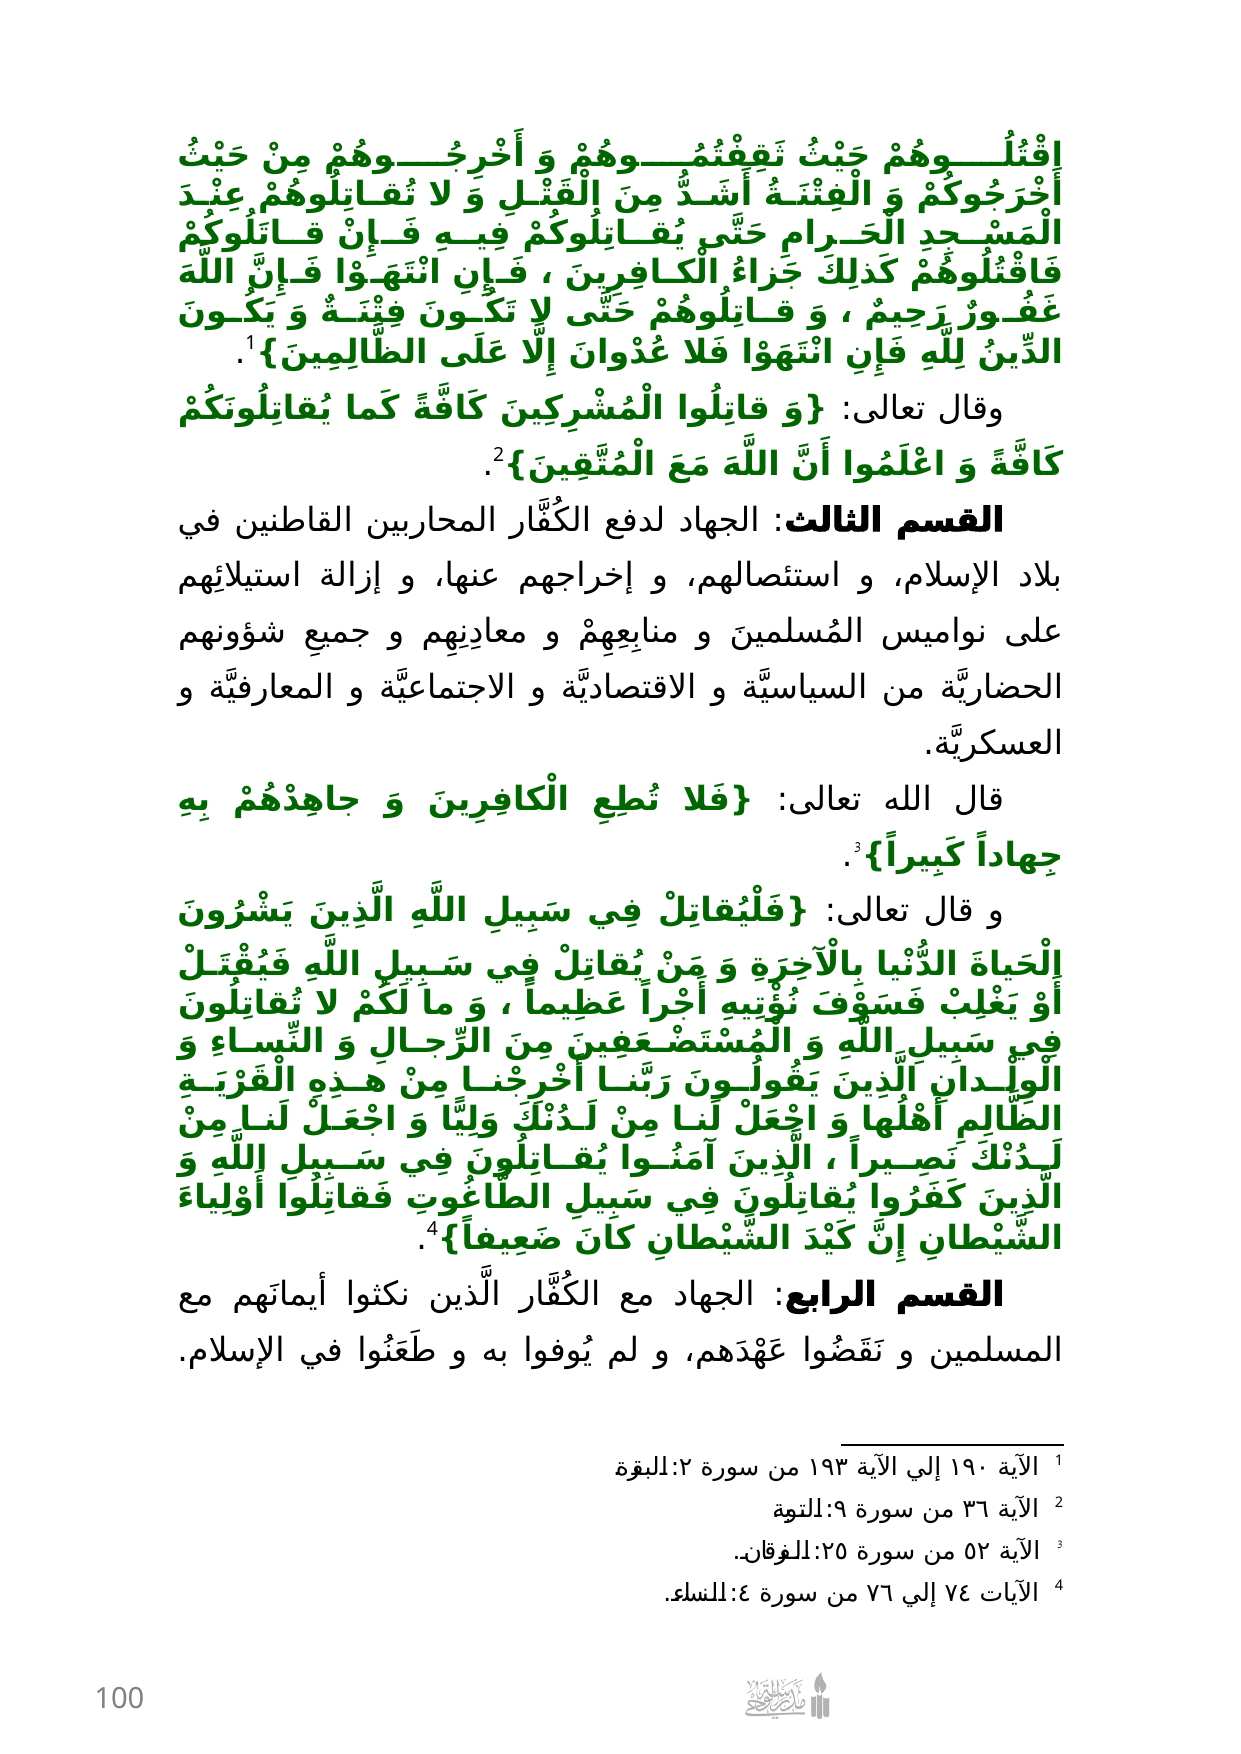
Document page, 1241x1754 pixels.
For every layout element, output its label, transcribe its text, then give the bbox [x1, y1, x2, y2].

text و قال تعالى: {فَلْيُقاتِلْ فِي سَبِيلِ اللَّهِ الَّذِينَ يَشْرُونَ الْحَياةَ الدُّنْيا بِالْآخِرَةِ وَ مَنْ يُقاتِلْ فِي سَبِيلِ اللَّهِ فَيُقْتَلْ أَوْ يَغْلِبْ فَسَوْفَ نُؤْتِيهِ أَجْراً عَظِيماً ، وَ ما لَكُمْ لا تُقاتِلُونَ فِي سَبِيلِ اللَّهِ وَ الْمُسْتَضْعَفِينَ مِنَ الرِّجالِ وَ النِّساءِ وَ الْوِلْدانِ الَّذِينَ يَقُولُونَ رَبَّنا أَخْرِجْنا مِنْ هذِهِ الْقَرْيَةِ الظَّالِمِ أَهْلُها وَ اجْعَلْ لَنا مِنْ لَدُنْكَ وَلِيًّا وَ اجْعَلْ لَنا مِنْ لَدُنْكَ نَصِيراً ، الَّذِينَ آمَنُوا يُقاتِلُونَ فِي سَبِيلِ اللَّهِ وَ الَّذِينَ كَفَرُوا يُقاتِلُونَ فِي سَبِيلِ الطَّاغُوتِ فَقاتِلُوا أَوْلِياءَ الشَّيْطانِ إِنَّ كَيْدَ الشَّيْطانِ كانَ ضَعِيفاً}. [177, 888, 1063, 1272]
picture [745, 1672, 830, 1719]
text و قال تعالى: {وَ قاتِلُوا فِي سَبِيلِ اللَّهِ الَّذِينَ يُقاتِلُونَكُمْ وَ لا تَعْتَدُوا إِنَّ اللَّهَ لا يُحِبُّ الْمُعْتَدِينَ ، وَ اقْتُلُوهُمْ حَيْثُ ثَقِفْتُمُوهُمْ وَ أَخْرِجُوهُمْ مِنْ حَيْثُ أَخْرَجُوكُمْ وَ الْفِتْنَةُ أَشَدُّ مِنَ الْقَتْلِ وَ لا تُقاتِلُوهُمْ عِنْدَ الْمَسْجِدِ الْحَرامِ حَتَّى يُقاتِلُوكُمْ فِيهِ فَإِنْ قاتَلُوكُمْ فَاقْتُلُوهُمْ كَذلِكَ جَزاءُ الْكافِرِينَ ، فَإِنِ انْتَهَوْا فَإِنَّ اللَّهَ غَفُورٌ رَحِيمٌ ، وَ قاتِلُوهُمْ حَتَّى لا تَكُونَ فِتْنَةٌ وَ يَكُونَ الدِّينُ لِلَّهِ فَإِنِ انْتَهَوْا فَلا عُدْوانَ إِلَّا عَلَى الظَّالِمِينَ}. [177, 136, 1063, 386]
text قال الله تعالى: {فَلا تُطِعِ الْكافِرِينَ وَ جاهِدْهُمْ بِهِ جِهاداً كَبِيراً}. [177, 777, 1063, 888]
text القسم الثالث: الجهاد لدفع الكُفَّار المحاربين القاطنين في بلاد الإسلام، و استئصالهم، و إخراجهم عنها، و إزالة استيلائِهم على نواميس المُسلمينَ و منابِعِهِمْ و معادِنِهِم و جميعِ شؤونهم الحضاريَّة من السياسيَّة و الاقتصاديَّة و الاجتماعيَّة و المعارفيَّة و العسكريَّة. [177, 498, 1063, 777]
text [177, 1272, 1063, 1384]
text وقال‏ تعالى: {وَ قاتِلُوا الْمُشْرِكِينَ كَافَّةً كَما يُقاتِلُونَكُمْ كَافَّةً وَ اعْلَمُوا أَنَّ اللَّهَ مَعَ الْمُتَّقِينَ}. [177, 386, 1063, 498]
